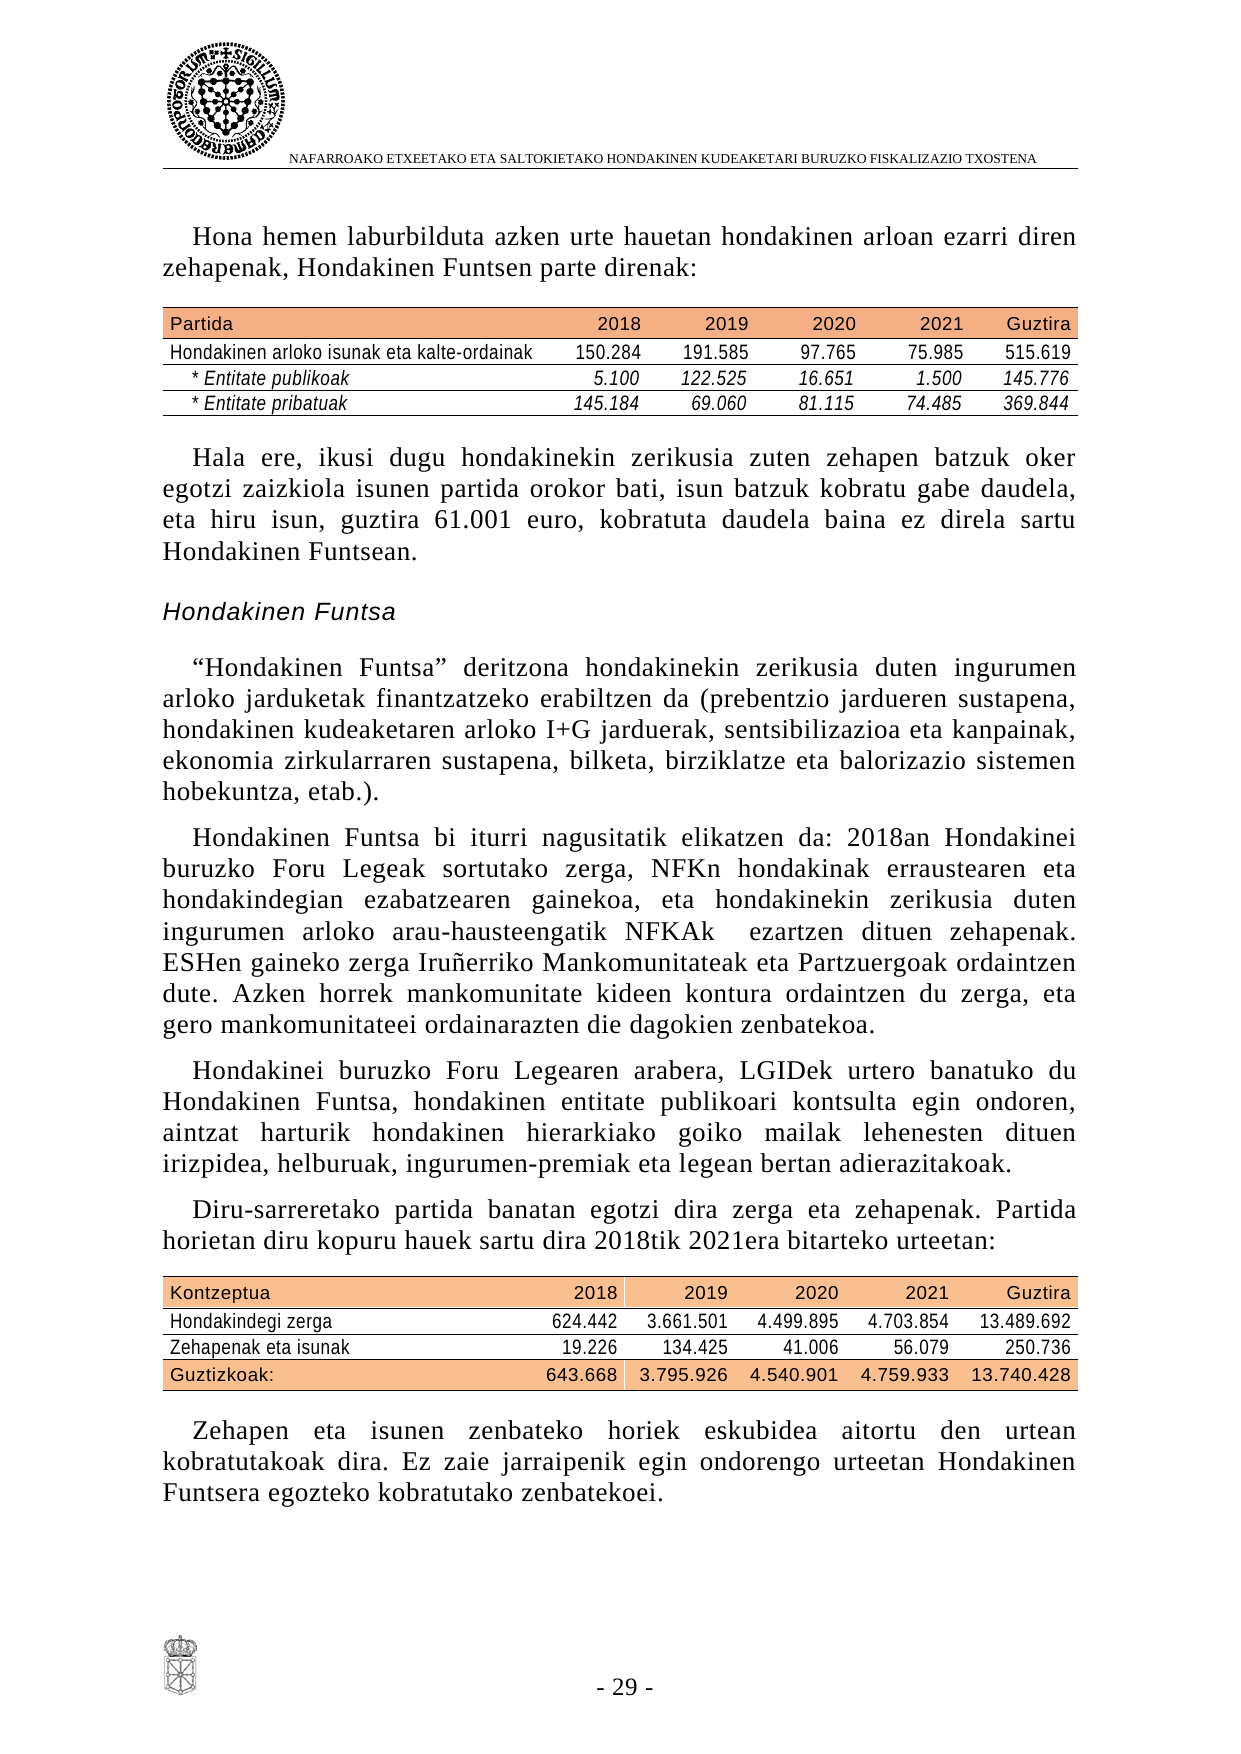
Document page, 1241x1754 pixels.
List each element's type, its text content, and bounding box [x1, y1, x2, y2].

picture [162, 1634, 198, 1696]
table_cell 4.759.933 [846, 1360, 956, 1390]
table_header 2018 [541, 308, 648, 338]
text Hondakinen Funtsa [162, 597, 1078, 626]
table_header Partida [163, 308, 541, 338]
table_cell 69.060 [648, 391, 756, 415]
table_cell 3.661.501 [625, 1309, 735, 1333]
text Diru-sarreretako partida banatan egotzi dira zerga eta zehapenak. Partida horietan diru kopuru hauek sartu dira 2018tik 2021era bitarteko urteetan: [162, 1193, 1078, 1255]
table_cell 150.284 [541, 339, 648, 364]
table_cell 4.703.854 [846, 1309, 956, 1333]
table_cell 643.668 [378, 1360, 624, 1390]
table_cell 75.985 [863, 339, 971, 364]
table_cell 41.006 [735, 1335, 846, 1359]
table_cell Hondakinen arloko isunak eta kalte-ordainak [163, 339, 541, 364]
table_cell * Entitate publikoak [163, 365, 541, 390]
text Hala ere, ikusi dugu hondakinekin zerikusia zuten zehapen batzuk oker egotzi zaizkiola isunen partida orokor bati, isun batzuk kobratu gabe daudela, eta hiru isun, guztira 61.001 euro, kobratuta daudela baina ez direla sartu Hondakinen Funtsean. [162, 441, 1078, 566]
table_header 2019 [648, 308, 756, 338]
picture [162, 38, 289, 164]
table_header 2018 [378, 1277, 624, 1307]
table_cell 13.489.692 [956, 1309, 1078, 1333]
text “Hondakinen Funtsa” deritzona hondakinekin zerikusia duten ingurumen arloko jarduketak finantzatzeko erabiltzen da (prebentzio jardueren sustapena, hondakinen kudeaketaren arloko I+G jarduerak, sentsibilizazioa eta kanpainak, ekonomia zirkularraren sustapena, bilketa, birziklatze eta balorizazio sistemen hobekuntza, etab.). [162, 651, 1078, 807]
text Hona hemen laburbilduta azken urte hauetan hondakinen arloan ezarri diren zehapenak, Hondakinen Funtsen parte direnak: [162, 220, 1078, 282]
table_cell * Entitate pribatuak [163, 391, 541, 415]
table_cell 19.226 [378, 1335, 624, 1359]
table_cell 515.619 [971, 339, 1078, 364]
table_header Kontzeptua [163, 1277, 378, 1307]
table_cell 97.765 [756, 339, 863, 364]
table_cell 4.499.895 [735, 1309, 846, 1333]
table_cell 145.184 [541, 391, 648, 415]
table_cell 191.585 [648, 339, 756, 364]
table_cell 16.651 [756, 365, 863, 390]
table_cell Guztizkoak: [163, 1360, 378, 1390]
table_cell Zehapenak eta isunak [163, 1335, 378, 1359]
table_cell 56.079 [846, 1335, 956, 1359]
table_cell 74.485 [863, 391, 971, 415]
table_cell 122.525 [648, 365, 756, 390]
text Hondakinei buruzko Foru Legearen arabera, LGIDek urtero banatuko du Hondakinen Funtsa, hondakinen entitate publikoari kontsulta egin ondoren, aintzat harturik hondakinen hierarkiako goiko mailak lehenesten dituen irizpidea, helburuak, ingurumen-premiak eta legean bertan adierazitakoak. [162, 1054, 1078, 1178]
table_header 2019 [625, 1277, 735, 1307]
table_header 2020 [756, 308, 863, 338]
table_cell 134.425 [625, 1335, 735, 1359]
text Zehapen eta isunen zenbateko horiek eskubidea aitortu den urtean kobratutakoak dira. Ez zaie jarraipenik egin ondorengo urteetan Hondakinen Funtsera egozteko kobratutako zenbatekoei. [162, 1414, 1078, 1508]
table_cell Hondakindegi zerga [163, 1309, 378, 1333]
text Hondakinen Funtsa bi iturri nagusitatik elikatzen da: 2018an Hondakinei buruzko Foru Legeak sortutako zerga, NFKn hondakinak erraustearen eta hondakindegian ezabatzearen gainekoa, eta hondakinekin zerikusia duten ingurumen arloko arau-hausteengatik NFKAk ezartzen dituen zehapenak. ESHen gaineko zerga Iruñerriko Mankomunitateak eta Partzuergoak ordaintzen dute. Azken horrek mankomunitate kideen kontura ordaintzen du zerga, eta gero mankomunitateei ordainarazten die dagokien zenbatekoa. [162, 821, 1078, 1039]
table_cell 3.795.926 [625, 1360, 735, 1390]
table_cell 5.100 [541, 365, 648, 390]
table_cell 145.776 [971, 365, 1078, 390]
table_cell 250.736 [956, 1335, 1078, 1359]
table_cell 4.540.901 [735, 1360, 846, 1390]
table_header 2020 [735, 1277, 846, 1307]
table_cell 13.740.428 [956, 1360, 1078, 1390]
table_header Guztira [956, 1277, 1078, 1307]
table_header Guztira [971, 308, 1078, 338]
table_cell 369.844 [971, 391, 1078, 415]
table_cell 1.500 [863, 365, 971, 390]
table_header 2021 [846, 1277, 956, 1307]
table_cell 624.442 [378, 1309, 624, 1333]
table_cell 81.115 [756, 391, 863, 415]
table_header 2021 [863, 308, 971, 338]
